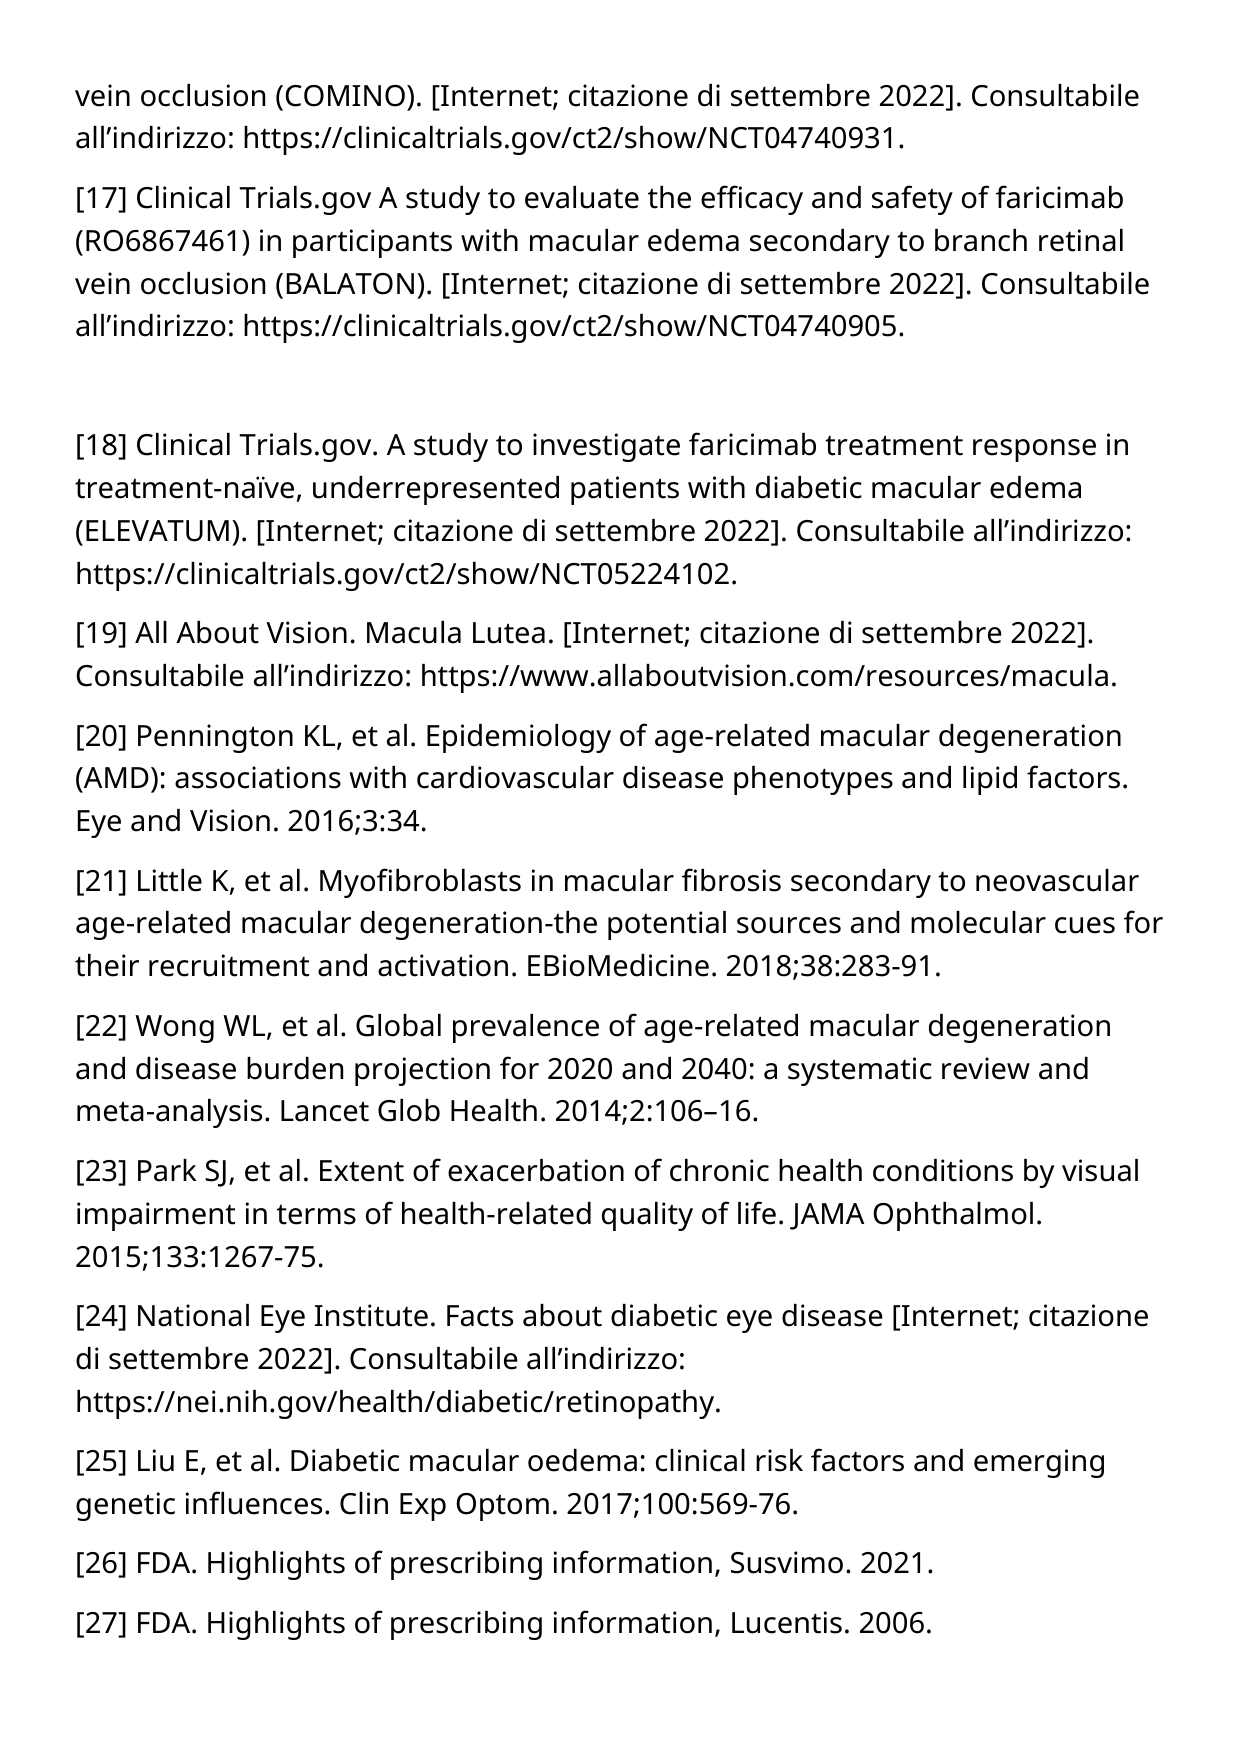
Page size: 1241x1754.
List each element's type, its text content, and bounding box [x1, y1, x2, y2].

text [75, 75, 1165, 157]
text [23] Park SJ, et al. Extent of exacerbation of chronic health conditions by visual impairment in terms of health-related quality of life. JAMA Ophthalmol. 2015;133:1267-75. [75, 1150, 1165, 1276]
text [18] Clinical Trials.gov. A study to investigate faricimab treatment response in treatment-naïve, underrepresented patients with diabetic macular edema (ELEVATUM). [Internet; citazione di settembre 2022]. Consultabile all’indirizzo: https://clinicaltrials.gov/ct2/show/NCT05224102. [75, 425, 1165, 593]
text [22] Wong WL, et al. Global prevalence of age-related macular degeneration and disease burden projection for 2020 and 2040: a systematic review and meta-analysis. Lancet Glob Health. 2014;2:106–16. [75, 1005, 1165, 1130]
text [21] Little K, et al. Myofibroblasts in macular fibrosis secondary to neovascular age-related macular degeneration-the potential sources and molecular cues for their recruitment and activation. EBioMedicine. 2018;38:283-91. [75, 860, 1165, 985]
text [27] FDA. Highlights of prescribing information, Lucentis. 2006. [75, 1602, 1165, 1642]
text [26] FDA. Highlights of prescribing information, Susvimo. 2021. [75, 1543, 1165, 1582]
text [19] All About Vision. Macula Lutea. [Internet; citazione di settembre 2022]. Consultabile all’indirizzo: https://www.allaboutvision.com/resources/macula. [75, 613, 1165, 695]
text [25] Liu E, et al. Diabetic macular oedema: clinical risk factors and emerging genetic influences. Clin Exp Optom. 2017;100:569-76. [75, 1440, 1165, 1523]
text [24] National Eye Institute. Facts about diabetic eye disease [Internet; citazione di settembre 2022]. Consultabile all’indirizzo: https://nei.nih.gov/health/diabetic/retinopathy. [75, 1295, 1165, 1421]
text [17] Clinical Trials.gov A study to evaluate the efficacy and safety of faricimab (RO6867461) in participants with macular edema secondary to branch retinal vein occlusion (BALATON). [Internet; citazione di settembre 2022]. Consultabile all’indirizzo: https://clinicaltrials.gov/ct2/show/NCT04740905. [75, 177, 1165, 345]
text [20] Pennington KL, et al. Epidemiology of age-related macular degeneration (AMD): associations with cardiovascular disease phenotypes and lipid factors. Eye and Vision. 2016;3:34. [75, 715, 1165, 840]
